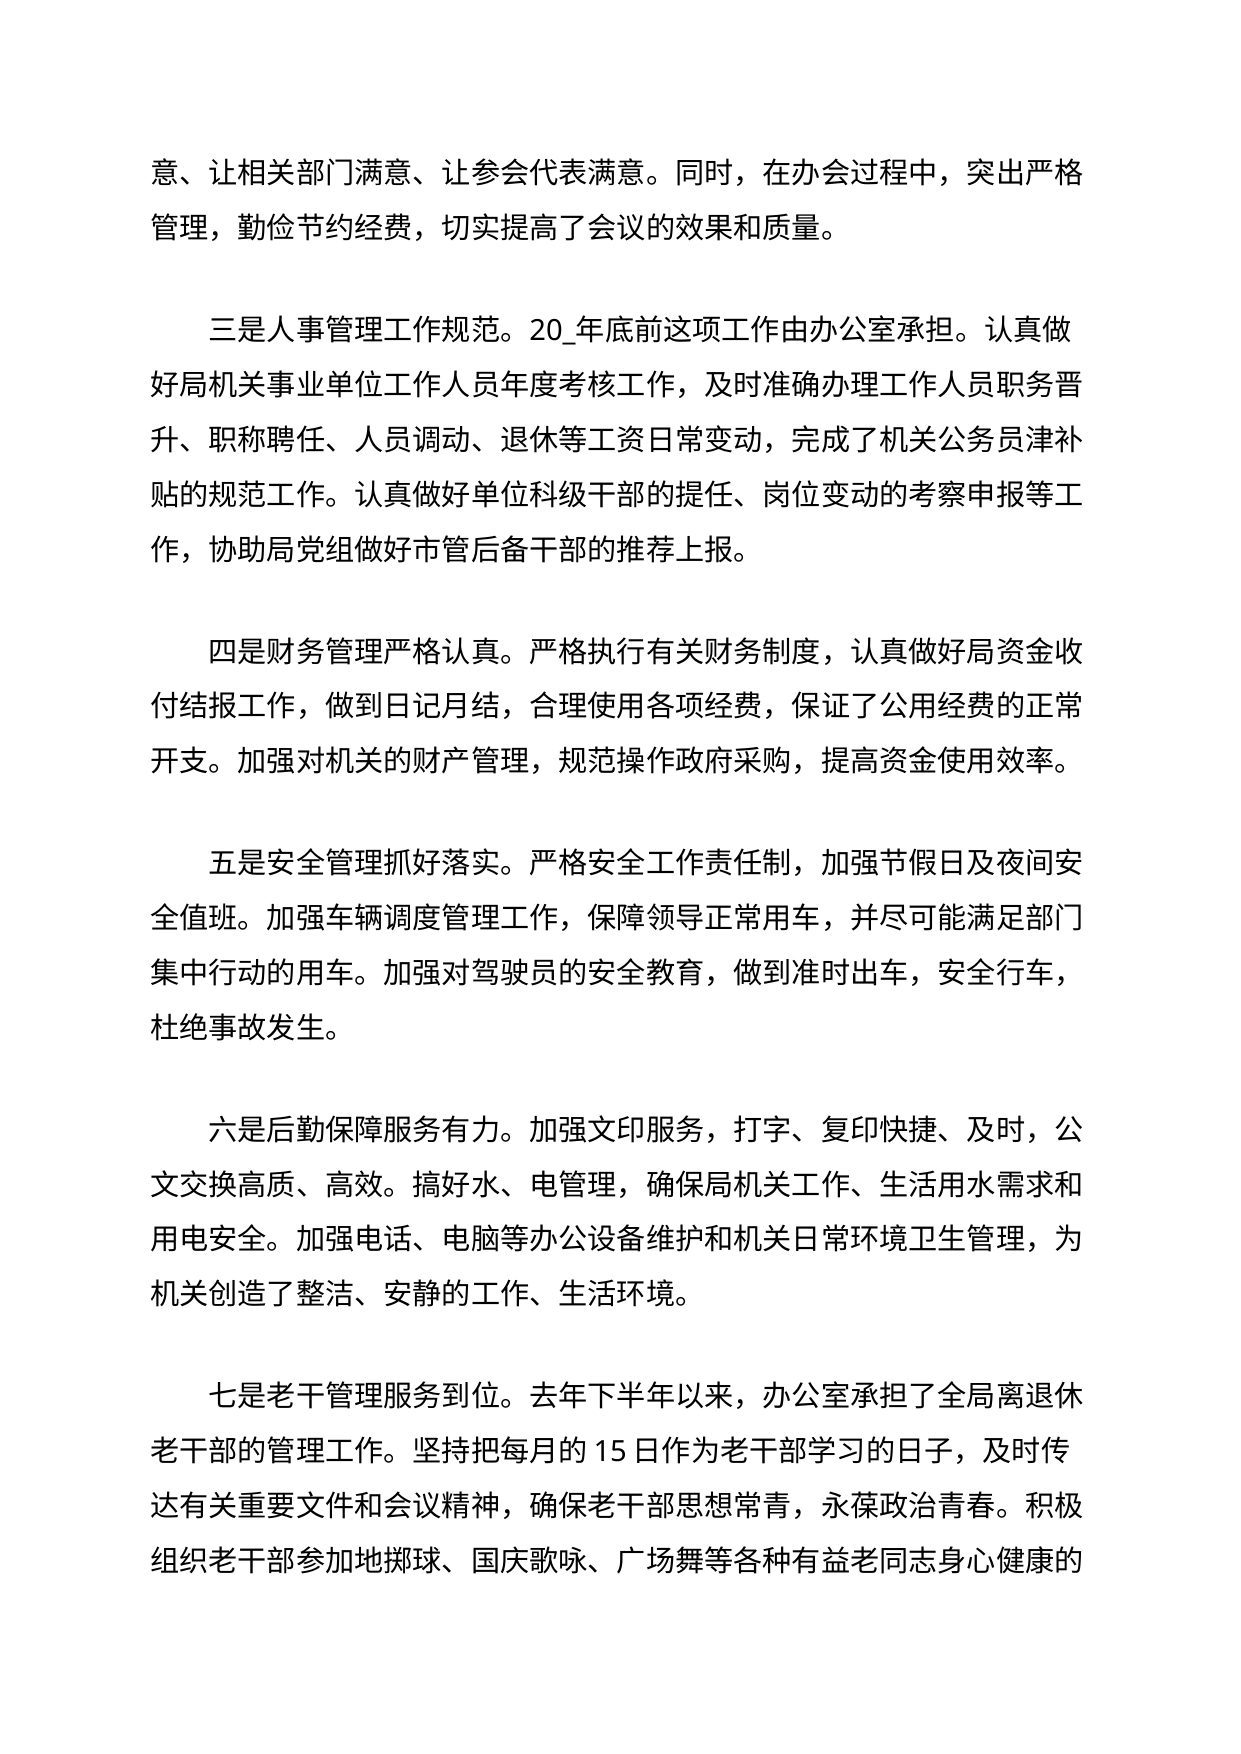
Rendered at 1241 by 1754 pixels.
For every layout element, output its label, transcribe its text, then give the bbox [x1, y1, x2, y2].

text 六是后勤保障服务有力。加强文印服务，打字、复印快捷、及时，公文交换高质、高效。搞好水、电管理，确保局机关工作、生活用水需求和用电安全。加强电话、电脑等办公设备维护和机关日常环境卫生管理，为机关创造了整洁、安静的工作、生活环境。 [150, 1106, 1090, 1313]
text 四是财务管理严格认真。严格执行有关财务制度，认真做好局资金收付结报工作，做到日记月结，合理使用各项经费，保证了公用经费的正常开支。加强对机关的财产管理，规范操作政府采购，提高资金使用效率。 [150, 628, 1090, 780]
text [150, 1373, 1090, 1580]
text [150, 150, 1090, 247]
text 五是安全管理抓好落实。严格安全工作责任制，加强节假日及夜间安全值班。加强车辆调度管理工作，保障领导正常用车，并尽可能满足部门集中行动的用车。加强对驾驶员的安全教育，做到准时出车，安全行车，杜绝事故发生。 [150, 840, 1090, 1047]
text 三是人事管理工作规范。20_年底前这项工作由办公室承担。认真做好局机关事业单位工作人员年度考核工作，及时准确办理工作人员职务晋升、职称聘任、人员调动、退休等工资日常变动，完成了机关公务员津补贴的规范工作。认真做好单位科级干部的提任、岗位变动的考察申报等工作，协助局党组做好市管后备干部的推荐上报。 [150, 307, 1090, 569]
